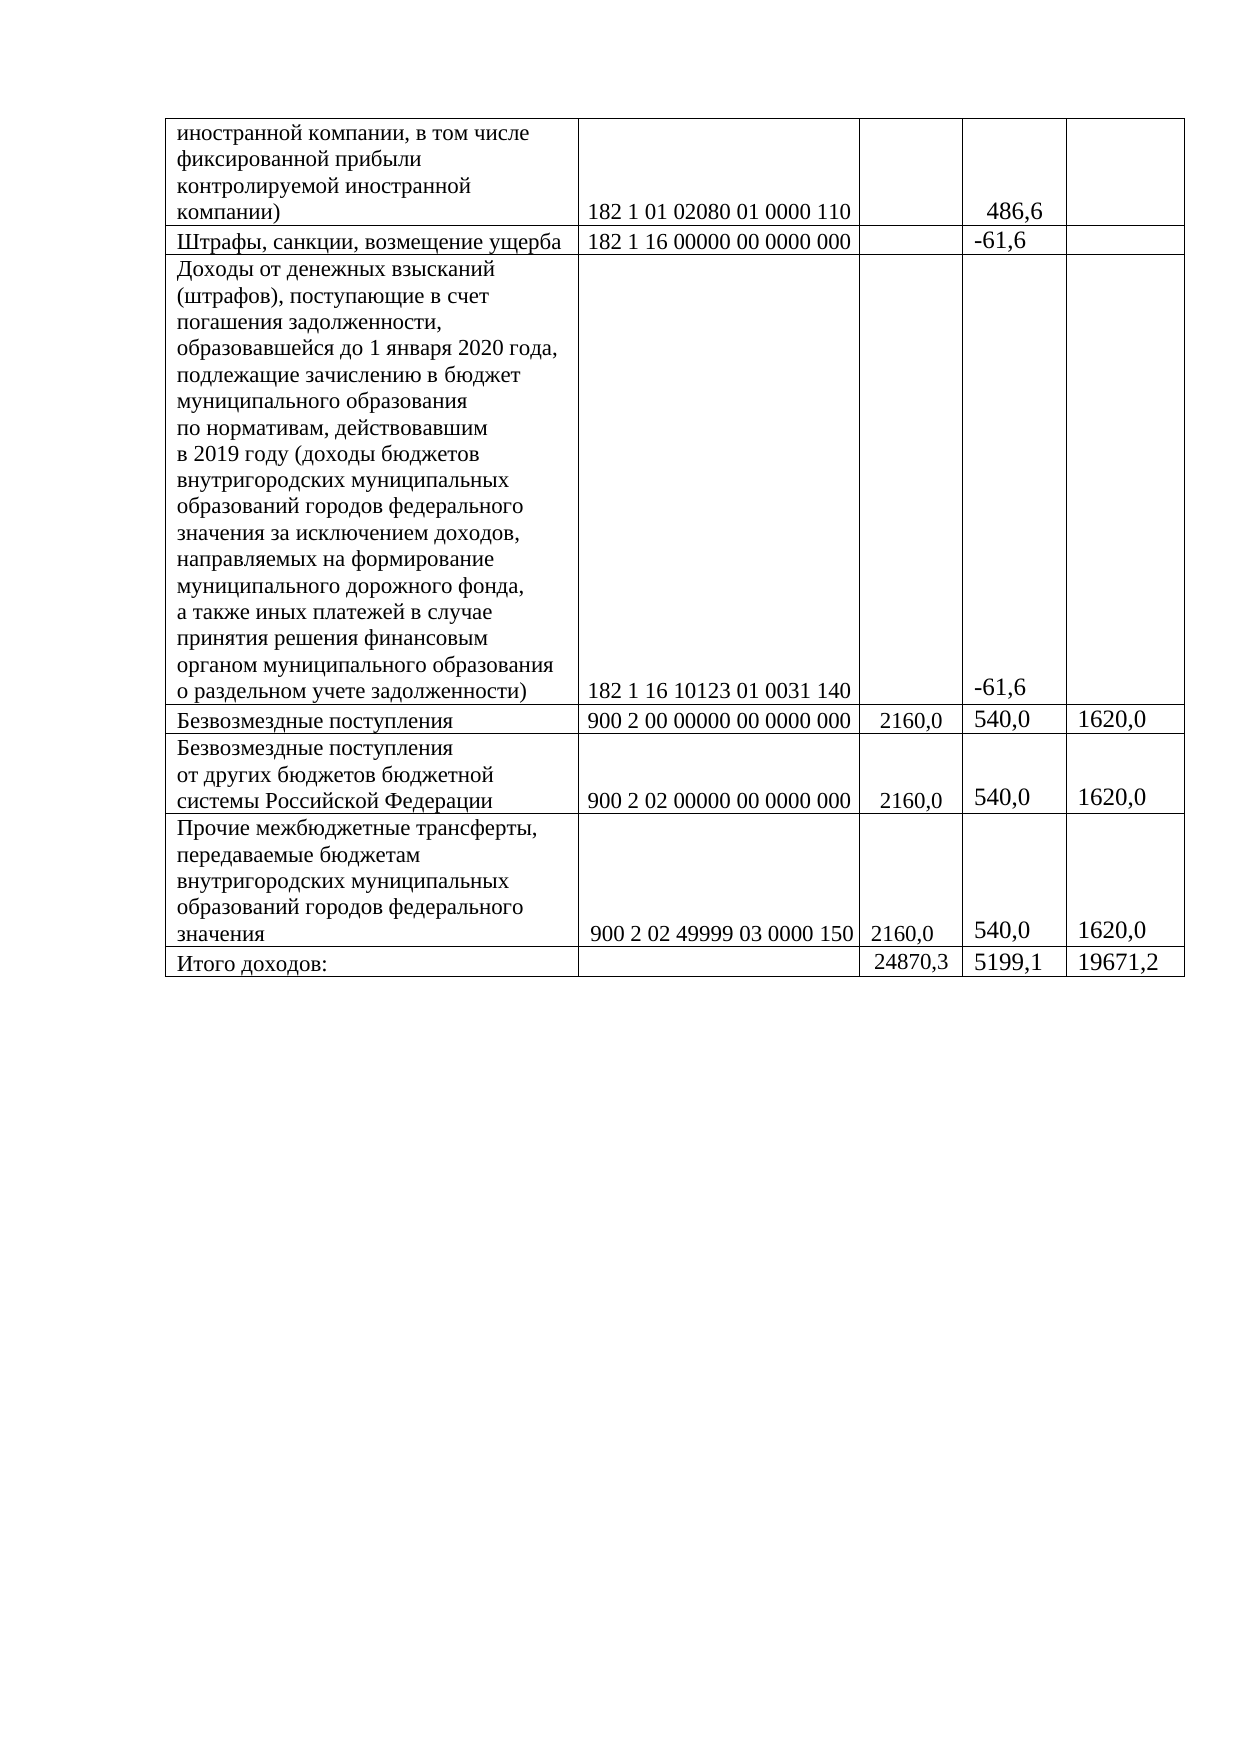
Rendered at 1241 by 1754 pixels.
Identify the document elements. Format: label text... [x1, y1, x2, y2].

table_cell -61,6 [963, 255, 1066, 703]
table_cell 2160,0 [860, 814, 962, 946]
table_cell [1067, 255, 1184, 703]
table_cell 182 1 16 00000 00 0000 000 [579, 226, 859, 254]
table_cell [860, 119, 962, 224]
table_cell Безвозмездные поступления от других бюджетов бюджетной системы Российской Федерации [166, 734, 578, 813]
table_cell 900 2 00 00000 00 0000 000 [579, 705, 859, 733]
table_cell [579, 947, 859, 976]
table_cell 900 2 02 49999 03 0000 150 [579, 814, 859, 946]
table_cell Безвозмездные поступления [166, 705, 578, 733]
table_cell 1620,0 [1067, 734, 1184, 813]
table_cell 1620,0 [1067, 814, 1184, 946]
table_cell Доходы от денежных взысканий (штрафов), поступающие в счет погашения задолженности, образовавшейся до 1 января 2020 года, подлежащие зачислению в бюджет муниципального образования по нормативам, действовавшим в 2019 году (доходы бюджетов внутригородских муниципальных образований городов федерального значения за исключением доходов, направляемых на формирование муниципального дорожного фонда, а также иных платежей в случае принятия решения финансовым органом муниципального образования о раздельном учете задолженности) [166, 255, 578, 703]
table_cell 2160,0 [860, 705, 962, 733]
table_cell 24870,3 [860, 947, 962, 976]
table_cell 540,0 [963, 814, 1066, 946]
table_cell 2160,0 [860, 734, 962, 813]
table_cell 900 2 02 00000 00 0000 000 [579, 734, 859, 813]
table_cell Итого доходов: [166, 947, 578, 976]
table_cell [860, 226, 962, 254]
table_cell 1620,0 [1067, 705, 1184, 733]
table_cell -61,6 [963, 226, 1066, 254]
table_cell 540,0 [963, 705, 1066, 733]
table_cell 182 1 16 10123 01 0031 140 [579, 255, 859, 703]
table_cell [1067, 226, 1184, 254]
table_cell Штрафы, санкции, возмещение ущерба [166, 226, 578, 254]
table_cell 486,6 [963, 119, 1066, 224]
table_cell 5199,1 [963, 947, 1066, 976]
table_cell [860, 255, 962, 703]
table_cell 540,0 [963, 734, 1066, 813]
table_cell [166, 119, 578, 224]
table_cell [579, 119, 859, 224]
table_cell 19671,2 [1067, 947, 1184, 976]
table_cell Прочие межбюджетные трансферты, передаваемые бюджетам внутригородских муниципальных образований городов федерального значения [166, 814, 578, 946]
table_cell [1067, 119, 1184, 224]
